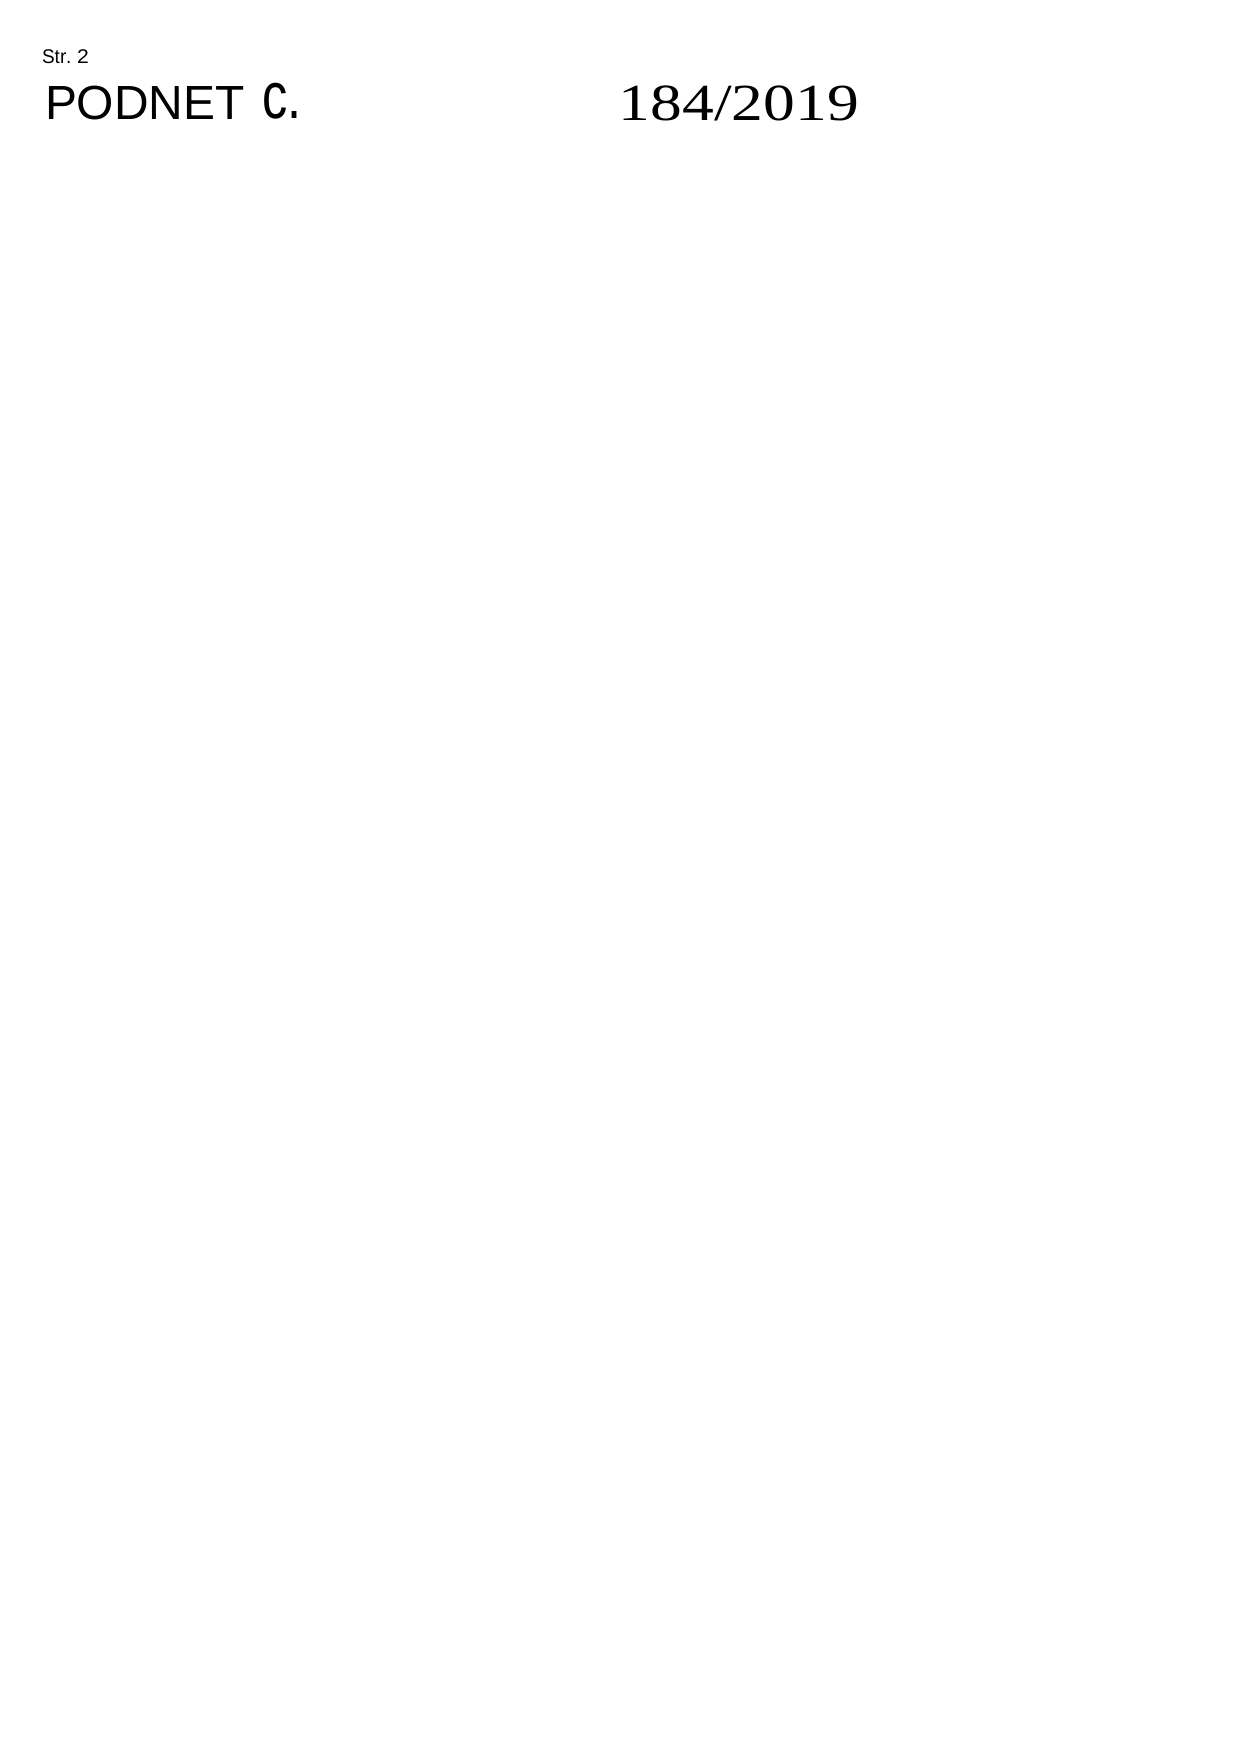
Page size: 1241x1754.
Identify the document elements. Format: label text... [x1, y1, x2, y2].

text Str. 2 [42, 45, 1219, 67]
text PODNET c. 184/2019 [45, 67, 1219, 134]
